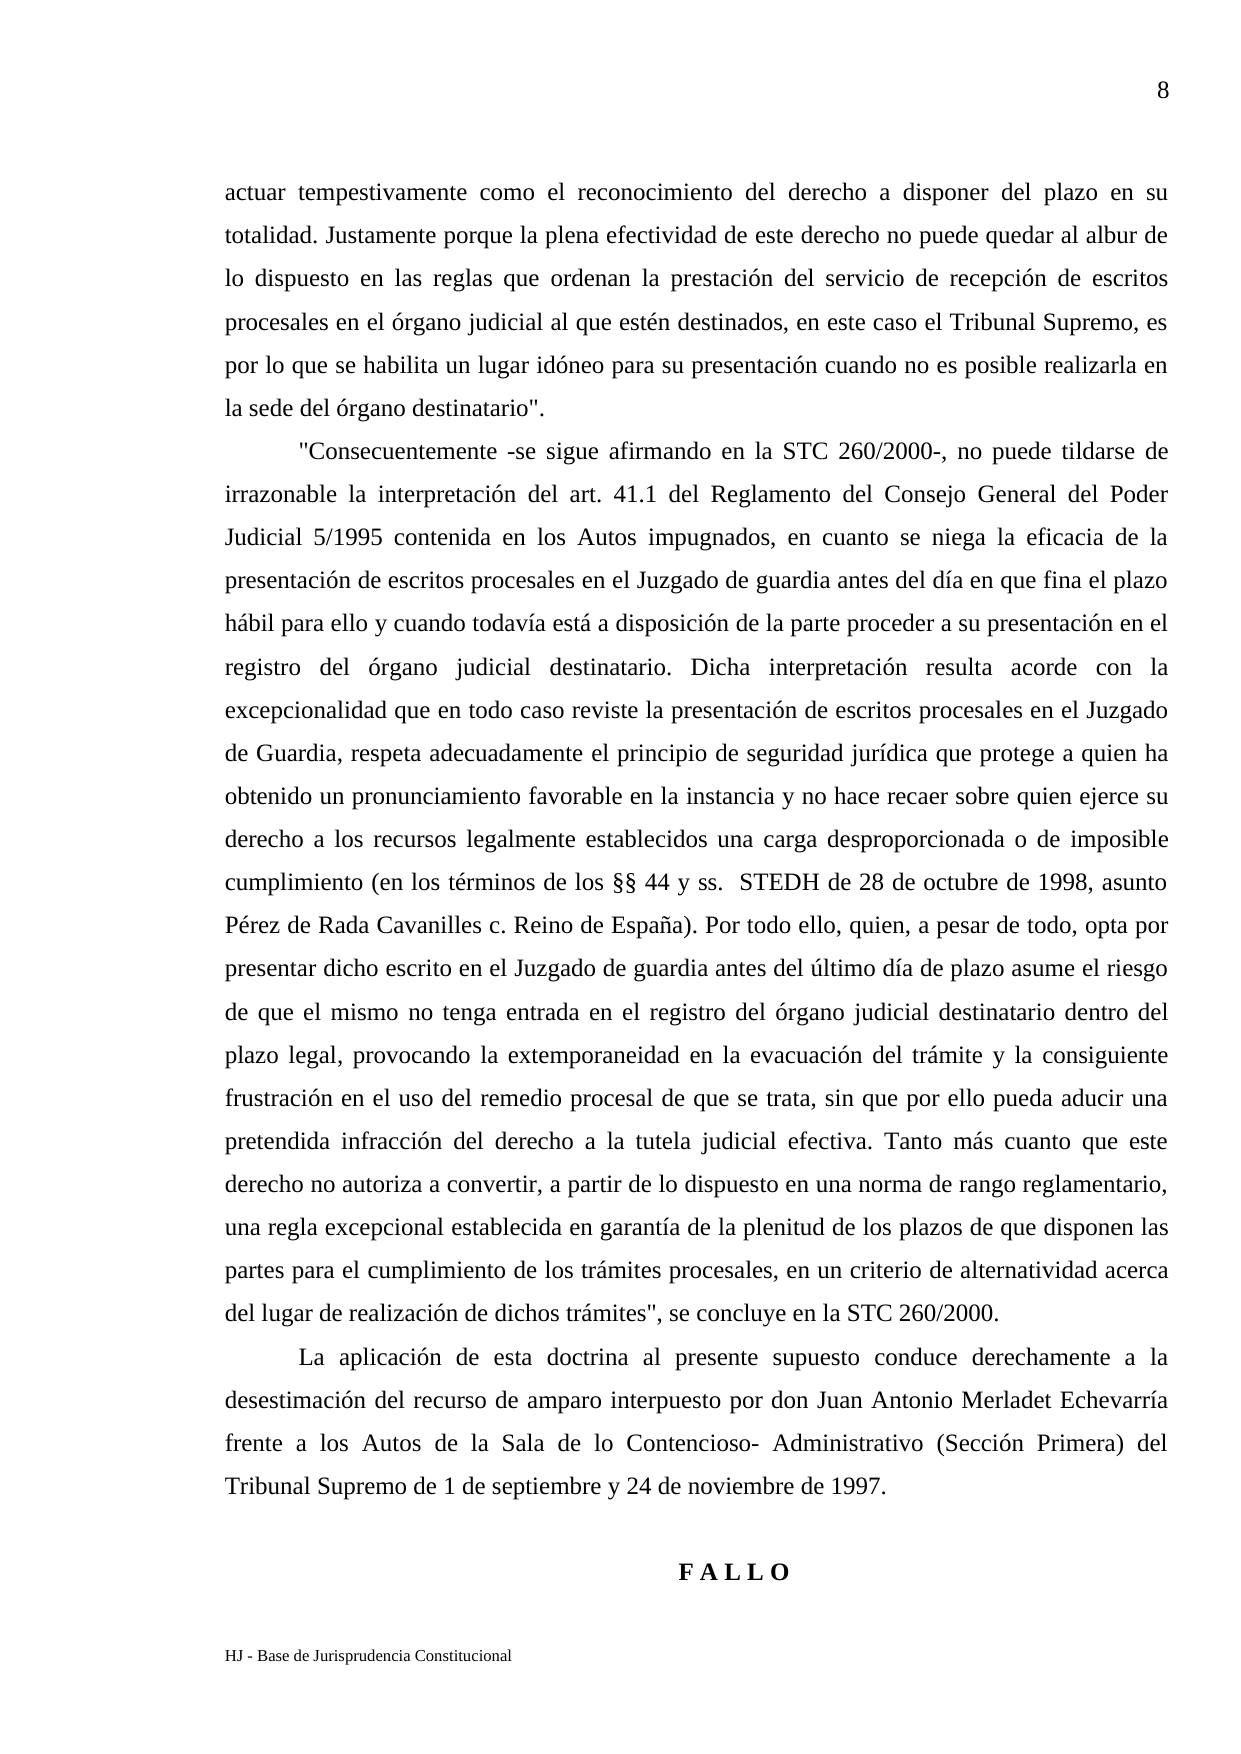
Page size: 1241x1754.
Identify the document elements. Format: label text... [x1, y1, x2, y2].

text "Consecuentemente -se sigue afirmando en la STC 260/2000-, no puede tildarse de irrazonable la interpretación del art. 41.1 del Reglamento del Consejo General del Poder Judicial 5/1995 contenida en los Autos impugnados, en cuanto se niega la eficacia de la presentación de escritos procesales en el Juzgado de guardia antes del día en que fina el plazo hábil para ello y cuando todavía está a disposición de la parte proceder a su presentación en el registro del órgano judicial destinatario. Dicha interpretación resulta acorde con la excepcionalidad que en todo caso reviste la presentación de escritos procesales en el Juzgado de Guardia, respeta adecuadamente el principio de seguridad jurídica que protege a quien ha obtenido un pronunciamiento favorable en la instancia y no hace recaer sobre quien ejerce su derecho a los recursos legalmente establecidos una carga desproporcionada o de imposible cumplimiento (en los términos de los §§ 44 y ss. STEDH de 28 de octubre de 1998, asunto Pérez de Rada Cavanilles c. Reino de España). Por todo ello, quien, a pesar de todo, opta por presentar dicho escrito en el Juzgado de guardia antes del último día de plazo asume el riesgo de que el mismo no tenga entrada en el registro del órgano judicial destinatario dentro del plazo legal, provocando la extemporaneidad en la evacuación del trámite y la consiguiente frustración en el uso del remedio procesal de que se trata, sin que por ello pueda aducir una pretendida infracción del derecho a la tutela judicial efectiva. Tanto más cuanto que este derecho no autoriza a convertir, a partir de lo dispuesto en una norma de rango reglamentario, una regla excepcional establecida en garantía de la plenitud de los plazos de que disponen las partes para el cumplimiento de los trámites procesales, en un criterio de alternatividad acerca del lugar de realización de dichos trámites", se concluye en la STC 260/2000. [224, 436, 1169, 1327]
subtitle F A L L O [224, 1557, 1169, 1586]
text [224, 177, 1169, 422]
text La aplicación de esta doctrina al presente supuesto conduce derechamente a la desestimación del recurso de amparo interpuesto por don Juan Antonio Merladet Echevarría frente a los Autos de la Sala de lo Contencioso- Administrativo (Sección Primera) del Tribunal Supremo de 1 de septiembre y 24 de noviembre de 1997. [224, 1342, 1169, 1500]
